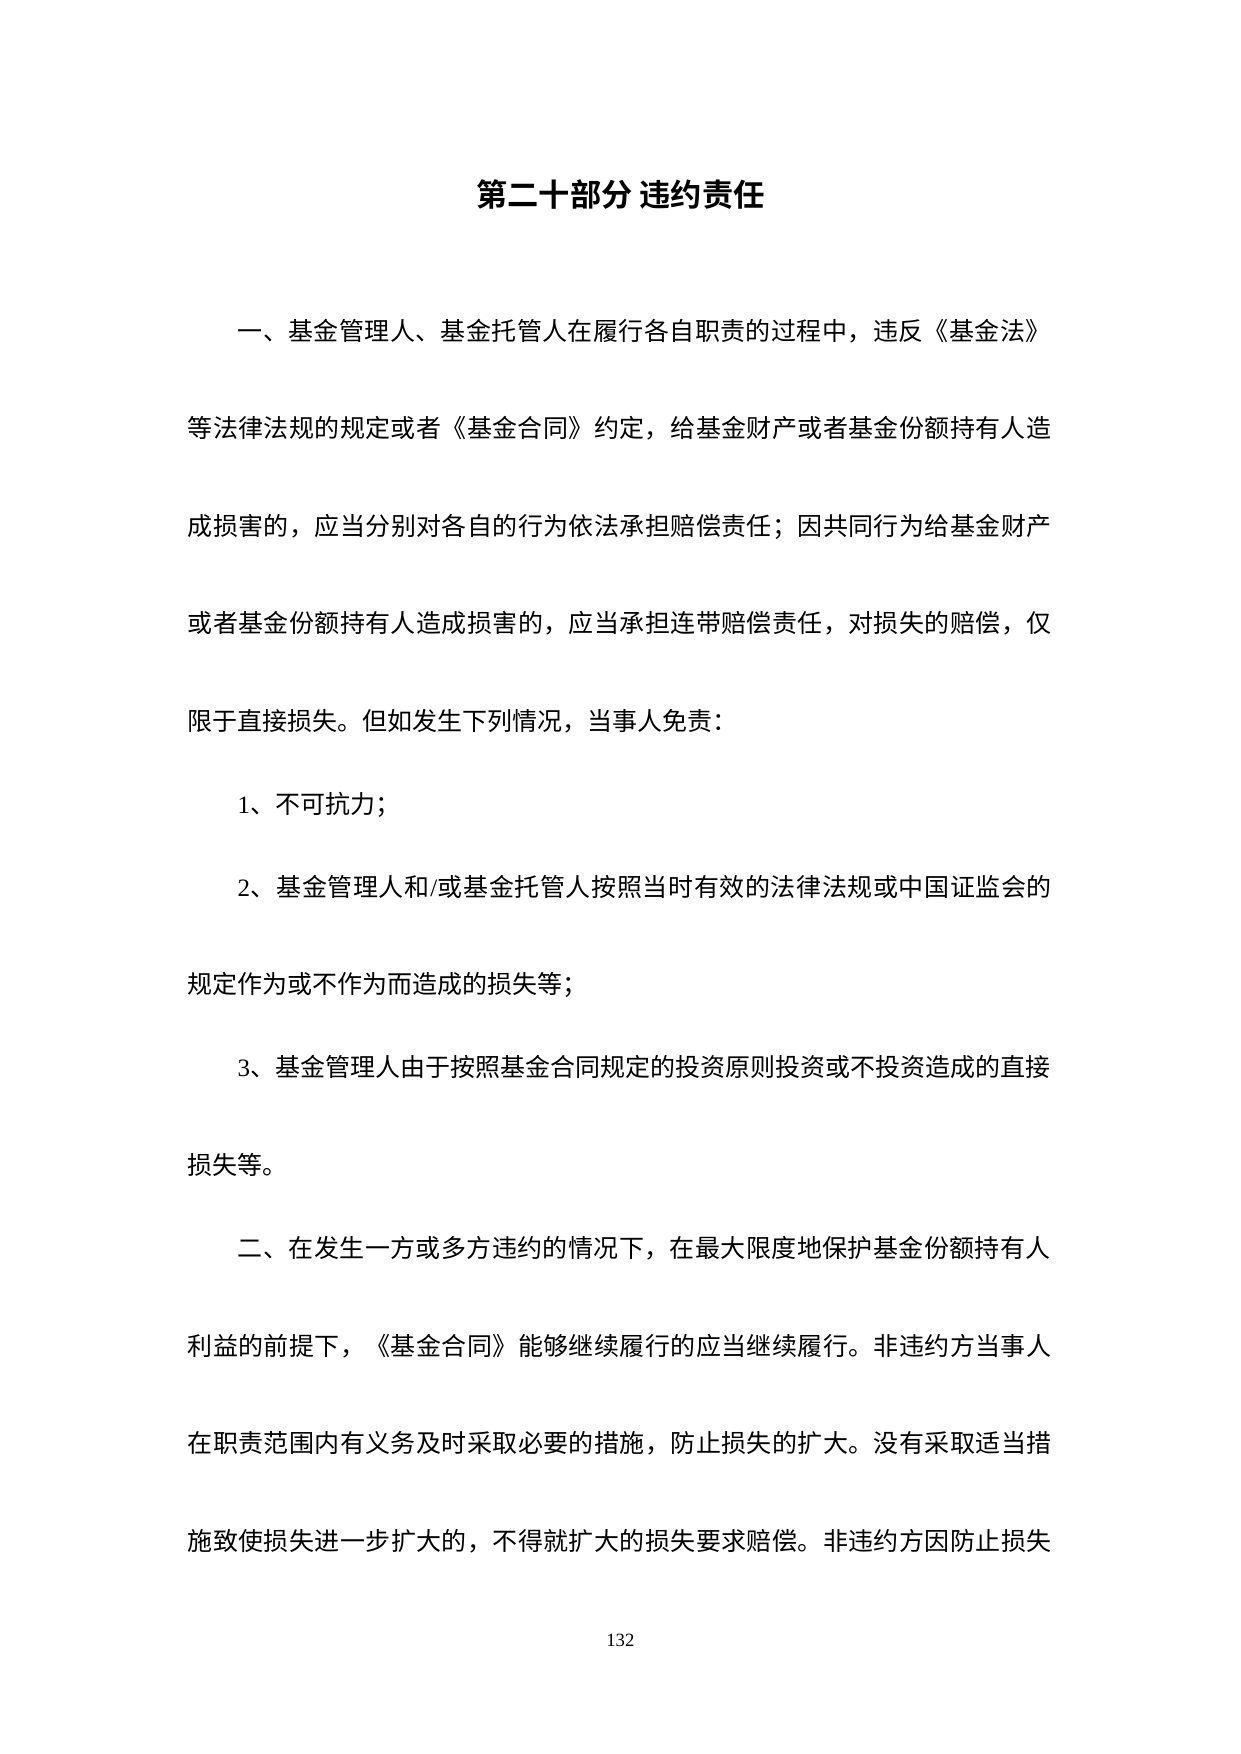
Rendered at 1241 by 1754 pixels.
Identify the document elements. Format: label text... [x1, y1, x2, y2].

text 一、基金管理人、基金托管人在履行各自职责的过程中，违反《基金法》等法律法规的规定或者《基金合同》约定，给基金财产或者基金份额持有人造成损害的，应当分别对各自的行为依法承担赔偿责任；因共同行为给基金财产或者基金份额持有人造成损害的，应当承担连带赔偿责任，对损失的赔偿，仅限于直接损失。但如发生下列情况，当事人免责： [187, 297, 1053, 752]
text 2、基金管理人和/或基金托管人按照当时有效的法律法规或中国证监会的规定作为或不作为而造成的损失等； [187, 853, 1053, 1015]
text 3、基金管理人由于按照基金合同规定的投资原则投资或不投资造成的直接损失等。 [187, 1033, 1053, 1196]
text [187, 1214, 1053, 1572]
text 1、不可抗力； [187, 770, 1053, 835]
subtitle 第二十部分 违约责任 [187, 162, 1053, 227]
